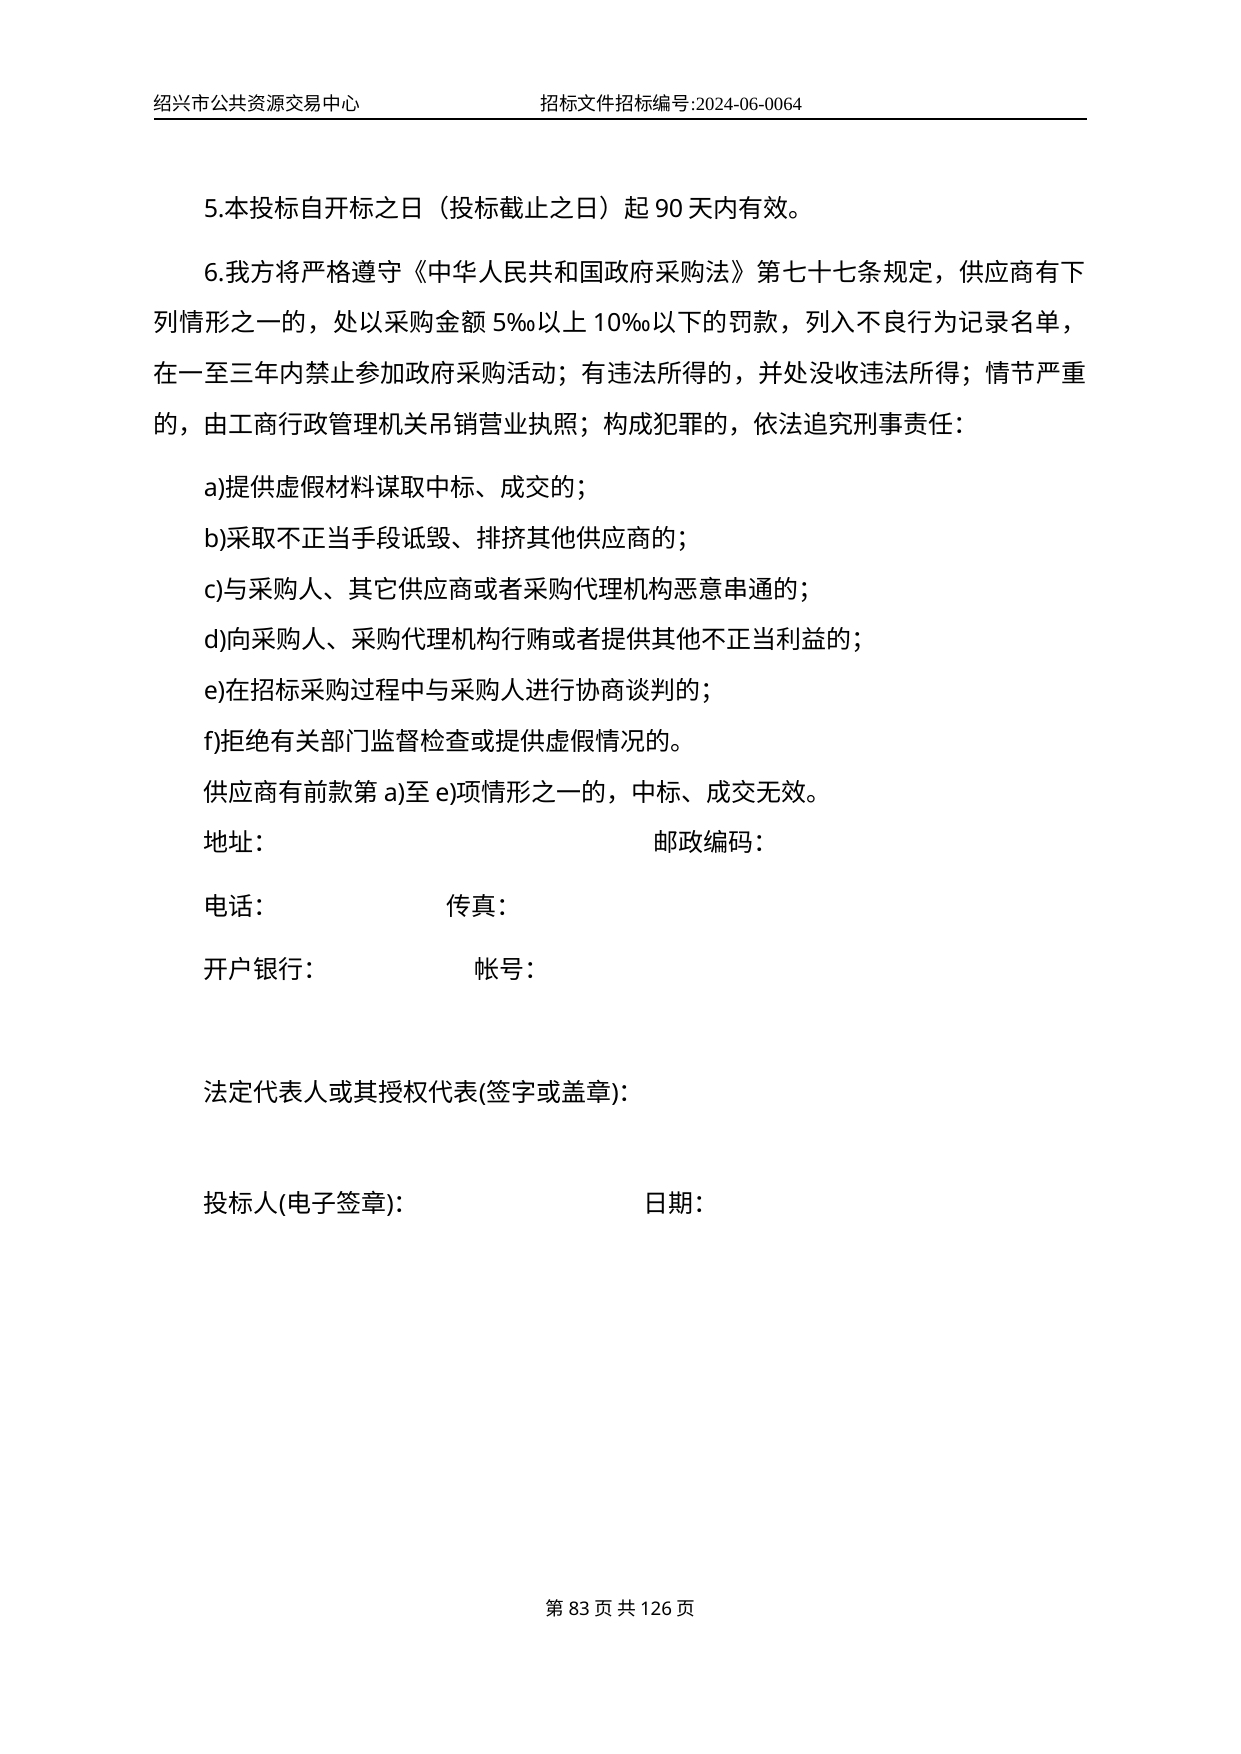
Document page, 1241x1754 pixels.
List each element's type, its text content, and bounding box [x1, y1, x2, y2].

text 供应商有前款第a)至e)项情形之一的，中标、成交无效。 [153, 772, 1087, 808]
text 电话： 传真： [153, 886, 1087, 922]
list 5.本投标自开标之日（投标截止之日）起90天内有效。 [153, 189, 1087, 225]
text 地址： 邮政编码： [153, 823, 1087, 859]
text a)提供虚假材料谋取中标、成交的； [153, 468, 1087, 504]
text 开户银行： 帐号： [153, 949, 1087, 985]
text 6.我方将严格遵守《中华人民共和国政府采购法》第七十七条规定，供应商有下列情形之一的，处以采购金额5‰以上10‰以下的罚款，列入不良行为记录名单，在一至三年内禁止参加政府采购活动；有违法所得的，并处没收违法所得；情节严重的，由工商行政管理机关吊销营业执照；构成犯罪的，依法追究刑事责任： [153, 252, 1087, 441]
text 投标人(电子签章)： 日期： [153, 1183, 1087, 1219]
text e)在招标采购过程中与采购人进行协商谈判的； [153, 671, 1087, 707]
text d)向采购人、采购代理机构行贿或者提供其他不正当利益的； [153, 620, 1087, 656]
text 法定代表人或其授权代表(签字或盖章)： [153, 1072, 1087, 1109]
text f)拒绝有关部门监督检查或提供虚假情况的。 [153, 721, 1087, 757]
text b)采取不正当手段诋毁、排挤其他供应商的； [153, 518, 1087, 554]
text c)与采购人、其它供应商或者采购代理机构恶意串通的； [153, 569, 1087, 605]
